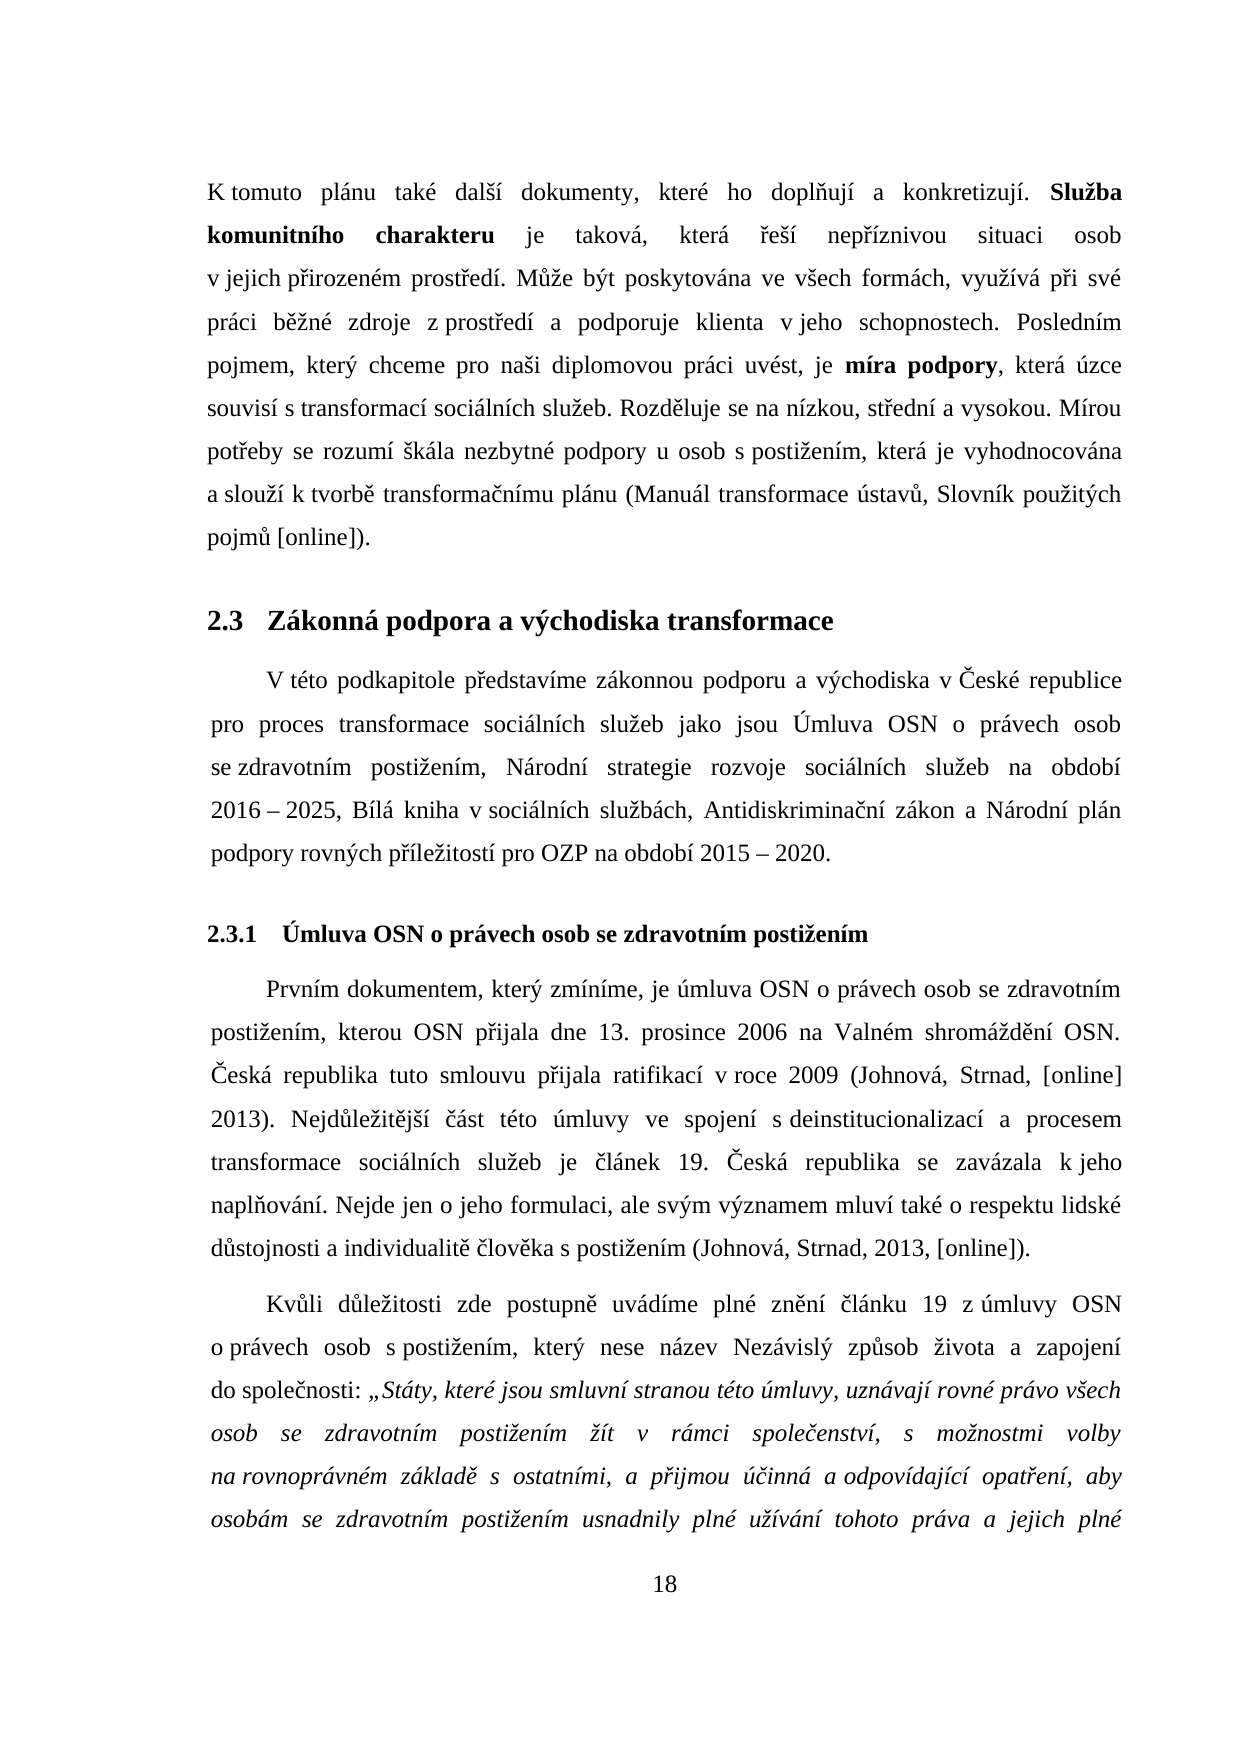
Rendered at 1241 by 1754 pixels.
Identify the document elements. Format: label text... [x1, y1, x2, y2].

subtitle Úmluva OSN o právech osob se zdravotním postižením [207, 919, 1122, 947]
text Prvním dokumentem, který zmíníme, je úmluva OSN o právech osob se zdravotním postižením, kterou OSN přijala dne 13. prosince 2006 na Valném shromáždění OSN. Česká republika tuto smlouvu přijala ratifikací v roce 2009 (Johnová, Strnad, [online] 2013). Nejdůležitější část této úmluvy ve spojení s deinstitucionalizací a procesem transformace sociálních služeb je článek 19. Česká republika se zavázala k jeho naplňování. Nejde jen o jeho formulaci, ale svým významem mluví také o respektu lidské důstojnosti a individualitě člověka s postižením (Johnová, Strnad, 2013, [online]). [211, 974, 1122, 1262]
subtitle Zákonná podpora a východiska transformace [207, 603, 1122, 636]
text V této podkapitole představíme zákonnou podporu a východiska v České republice pro proces transformace sociálních služeb jako jsou Úmluva OSN o právech osob se zdravotním postižením, Národní strategie rozvoje sociálních služeb na období 2016 – 2025, Bílá kniha v sociálních službách, Antidiskriminační zákon a Národní plán podpory rovných příležitostí pro OZP na období 2015 – 2020. [211, 666, 1122, 867]
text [207, 177, 1122, 551]
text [211, 1289, 1122, 1533]
